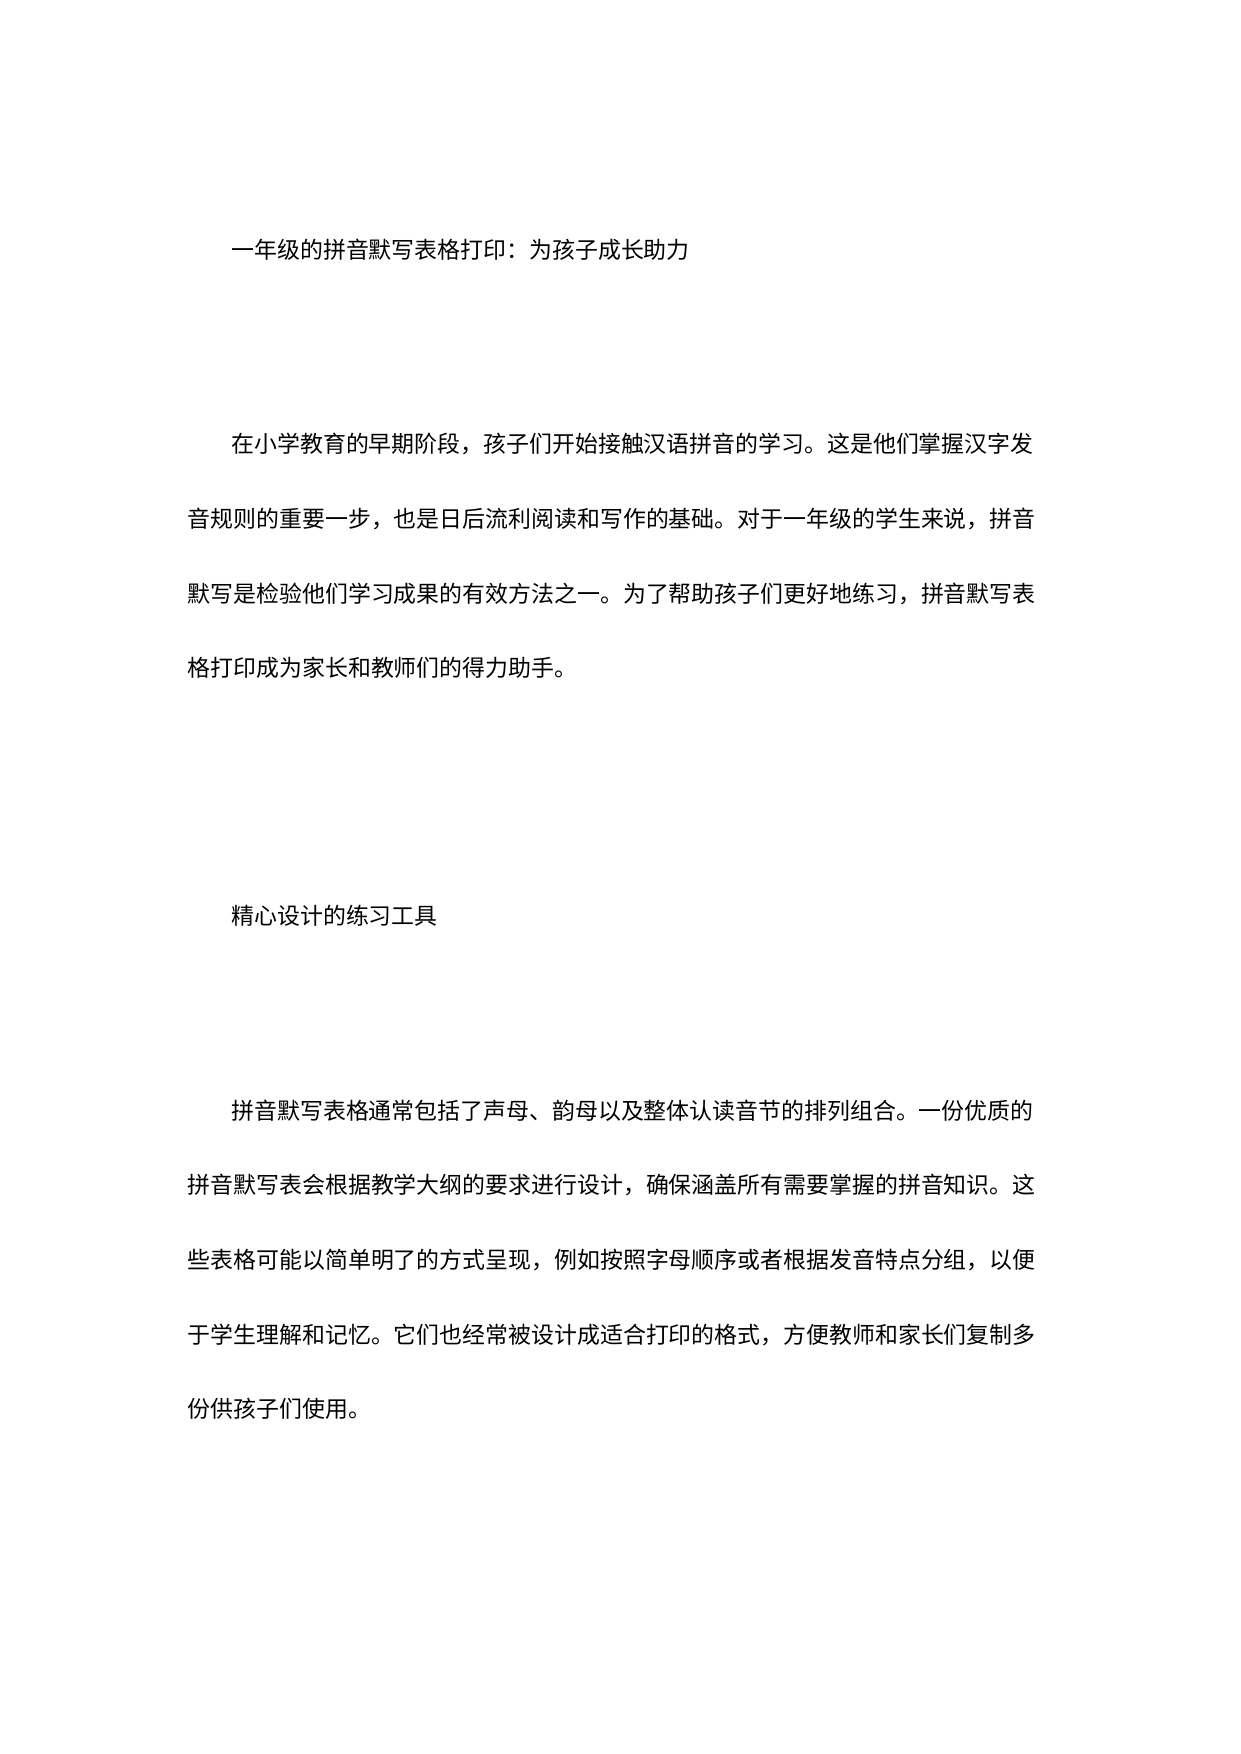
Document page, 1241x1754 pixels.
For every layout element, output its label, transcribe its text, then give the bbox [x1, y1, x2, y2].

text 在小学教育的早期阶段，孩子们开始接触汉语拼音的学习。这是他们掌握汉字发音规则的重要一步，也是日后流利阅读和写作的基础。对于一年级的学生来说，拼音默写是检验他们学习成果的有效方法之一。为了帮助孩子们更好地练习，拼音默写表格打印成为家长和教师们的得力助手。 [187, 410, 1053, 699]
text 精心设计的练习工具 [187, 882, 1053, 947]
text 拼音默写表格通常包括了声母、韵母以及整体认读音节的排列组合。一份优质的拼音默写表会根据教学大纲的要求进行设计，确保涵盖所有需要掌握的拼音知识。这些表格可能以简单明了的方式呈现，例如按照字母顺序或者根据发音特点分组，以便于学生理解和记忆。它们也经常被设计成适合打印的格式，方便教师和家长们复制多份供孩子们使用。 [187, 1077, 1053, 1441]
text 一年级的拼音默写表格打印：为孩子成长助力 [187, 216, 1053, 281]
